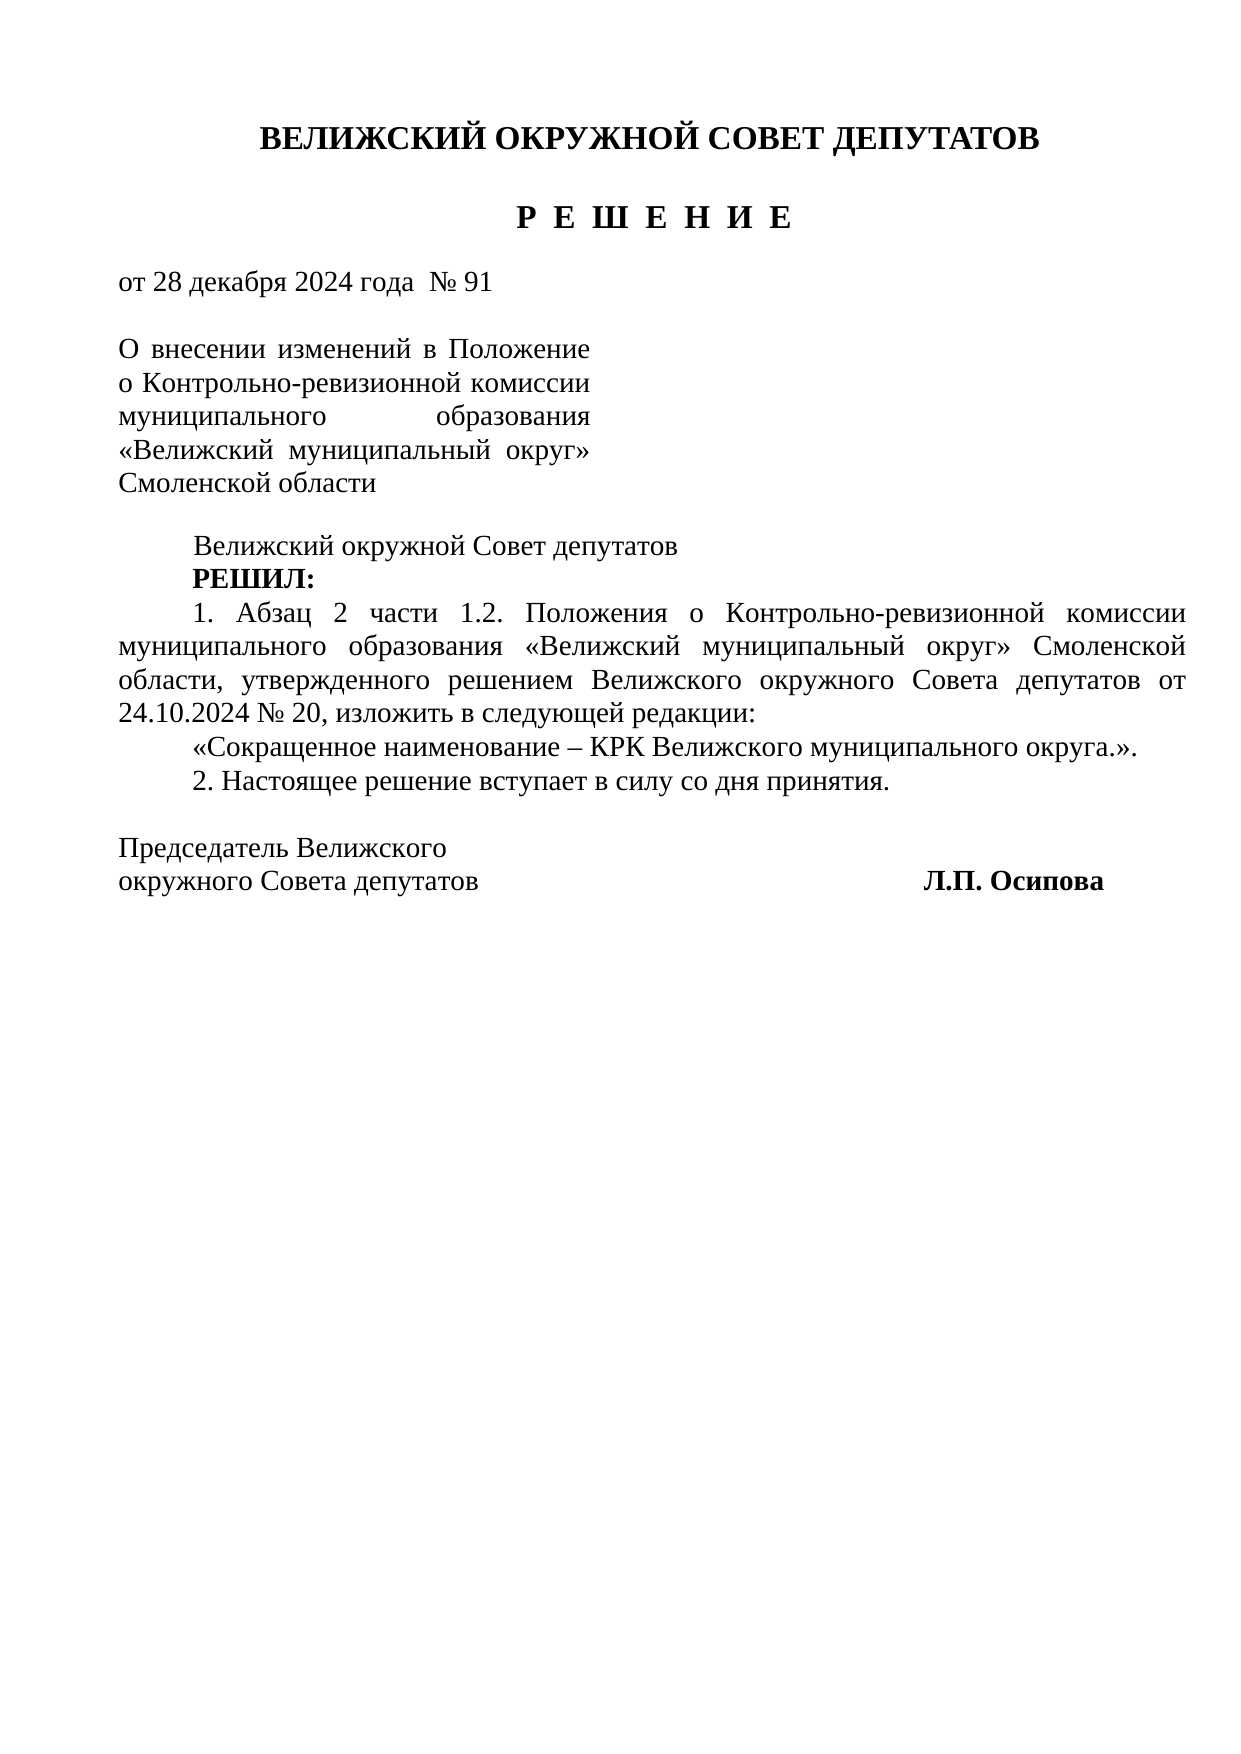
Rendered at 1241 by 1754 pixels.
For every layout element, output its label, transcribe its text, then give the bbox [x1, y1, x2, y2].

text от 28 декабря 2024 года № 91 [118, 264, 1181, 298]
text Велижский окружной Совет депутатов [118, 528, 1181, 561]
text окружного Совета депутатов Л.П. Осипова [118, 863, 1181, 897]
text Председатель Велижского [118, 830, 1181, 863]
text «Сокращенное наименование – КРК Велижского муниципального округа.». [118, 729, 1187, 763]
text РЕШИЛ: [118, 561, 1181, 595]
text О внесении изменений в Положение о Контрольно-ревизионной комиссии муниципального образования «Велижский муниципальный округ» Смоленской области [118, 331, 591, 499]
text Р Е Ш Е Н И Е [118, 197, 1181, 236]
text ВЕЛИЖСКИЙ ОКРУЖНОЙ СОВЕТ ДЕПУТАТОВ [118, 118, 1181, 157]
text 2. Настоящее решение вступает в силу со дня принятия. [118, 763, 1187, 796]
text 1. Абзац 2 части 1.2. Положения о Контрольно-ревизионной комиссии муниципального образования «Велижский муниципальный округ» Смоленской области, утвержденного решением Велижского окружного Совета депутатов от 24.10.2024 № 20, изложить в следующей редакции: [118, 595, 1187, 729]
